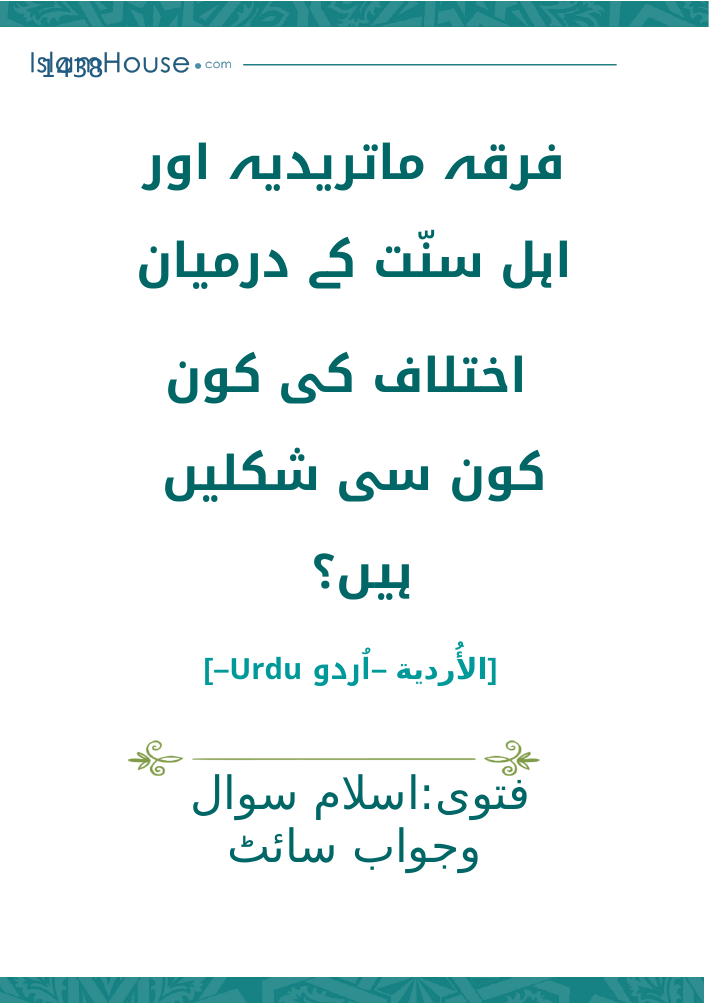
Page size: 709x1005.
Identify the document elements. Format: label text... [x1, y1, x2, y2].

text اختلاف کی کون کون سی شکلیں ہیں؟ [118, 331, 591, 618]
picture [0, 1, 709, 27]
text فتوی:اسلام سوال وجواب سائٹ [118, 767, 591, 873]
picture [0, 977, 704, 1003]
picture [24, 48, 617, 78]
text فرقہ ماتریدیہ اور اہل سنّت کے درمیان [118, 118, 591, 307]
text [الأُردية –اُردو Urdu–] [118, 642, 591, 697]
